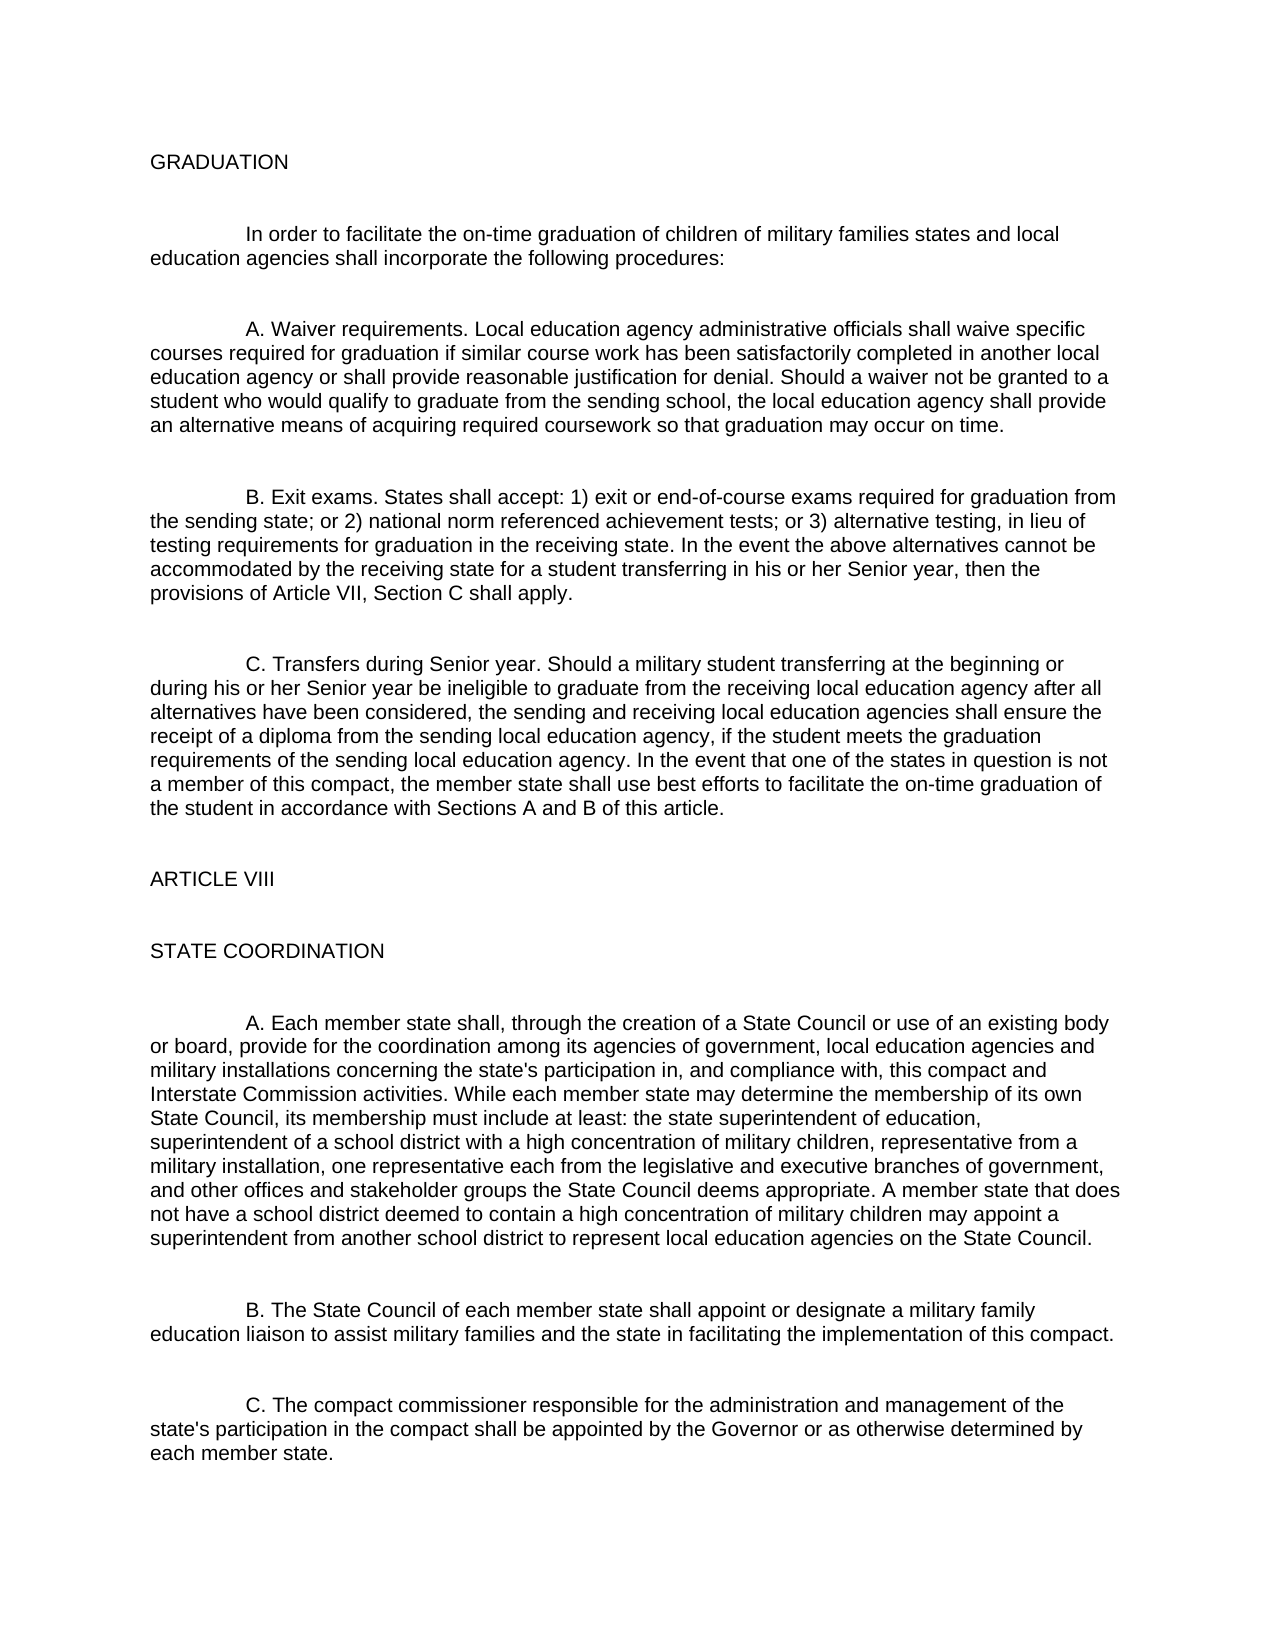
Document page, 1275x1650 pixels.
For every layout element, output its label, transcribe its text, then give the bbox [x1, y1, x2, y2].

text GRADUATION [150, 150, 1125, 198]
text STATE COORDINATION [150, 939, 1125, 986]
text A. Waiver requirements. Local education agency administrative officials shall waive specific courses required for graduation if similar course work has been satisfactorily completed in another local education agency or shall provide reasonable justification for denial. Should a waiver not be granted to a student who would qualify to graduate from the sending school, the local education agency shall provide an alternative means of acquiring required coursework so that graduation may occur on time. [150, 317, 1125, 461]
text ARTICLE VIII [150, 867, 1125, 915]
text A. Each member state shall, through the creation of a State Council or use of an existing body or board, provide for the coordination among its agencies of government, local education agencies and military installations concerning the state's participation in, and compliance with, this compact and Interstate Commission activities. While each member state may determine the membership of its own State Council, its membership must include at least: the state superintendent of education, superintendent of a school district with a high concentration of military children, representative from a military installation, one representative each from the legislative and executive branches of government, and other offices and stakeholder groups the State Council deems appropriate. A member state that does not have a school district deemed to contain a high concentration of military children may appoint a superintendent from another school district to represent local education agencies on the State Council. [150, 1010, 1125, 1273]
text B. The State Council of each member state shall appoint or designate a military family education liaison to assist military families and the state in facilitating the implementation of this compact. [150, 1297, 1125, 1369]
text C. Transfers during Senior year. Should a military student transferring at the beginning or during his or her Senior year be ineligible to graduate from the receiving local education agency after all alternatives have been considered, the sending and receiving local education agencies shall ensure the receipt of a diploma from the sending local education agency, if the student meets the graduation requirements of the sending local education agency. In the event that one of the states in question is not a member of this compact, the member state shall use best efforts to facilitate the on-time graduation of the student in accordance with Sections A and B of this article. [150, 652, 1125, 843]
text C. The compact commissioner responsible for the administration and management of the state's participation in the compact shall be appointed by the Governor or as otherwise determined by each member state. [150, 1393, 1125, 1488]
text B. Exit exams. States shall accept: 1) exit or end-of-course exams required for graduation from the sending state; or 2) national norm referenced achievement tests; or 3) alternative testing, in lieu of testing requirements for graduation in the receiving state. In the event the above alternatives cannot be accommodated by the receiving state for a student transferring in his or her Senior year, then the provisions of Article VII, Section C shall apply. [150, 484, 1125, 628]
text In order to facilitate the on-time graduation of children of military families states and local education agencies shall incorporate the following procedures: [150, 222, 1125, 293]
